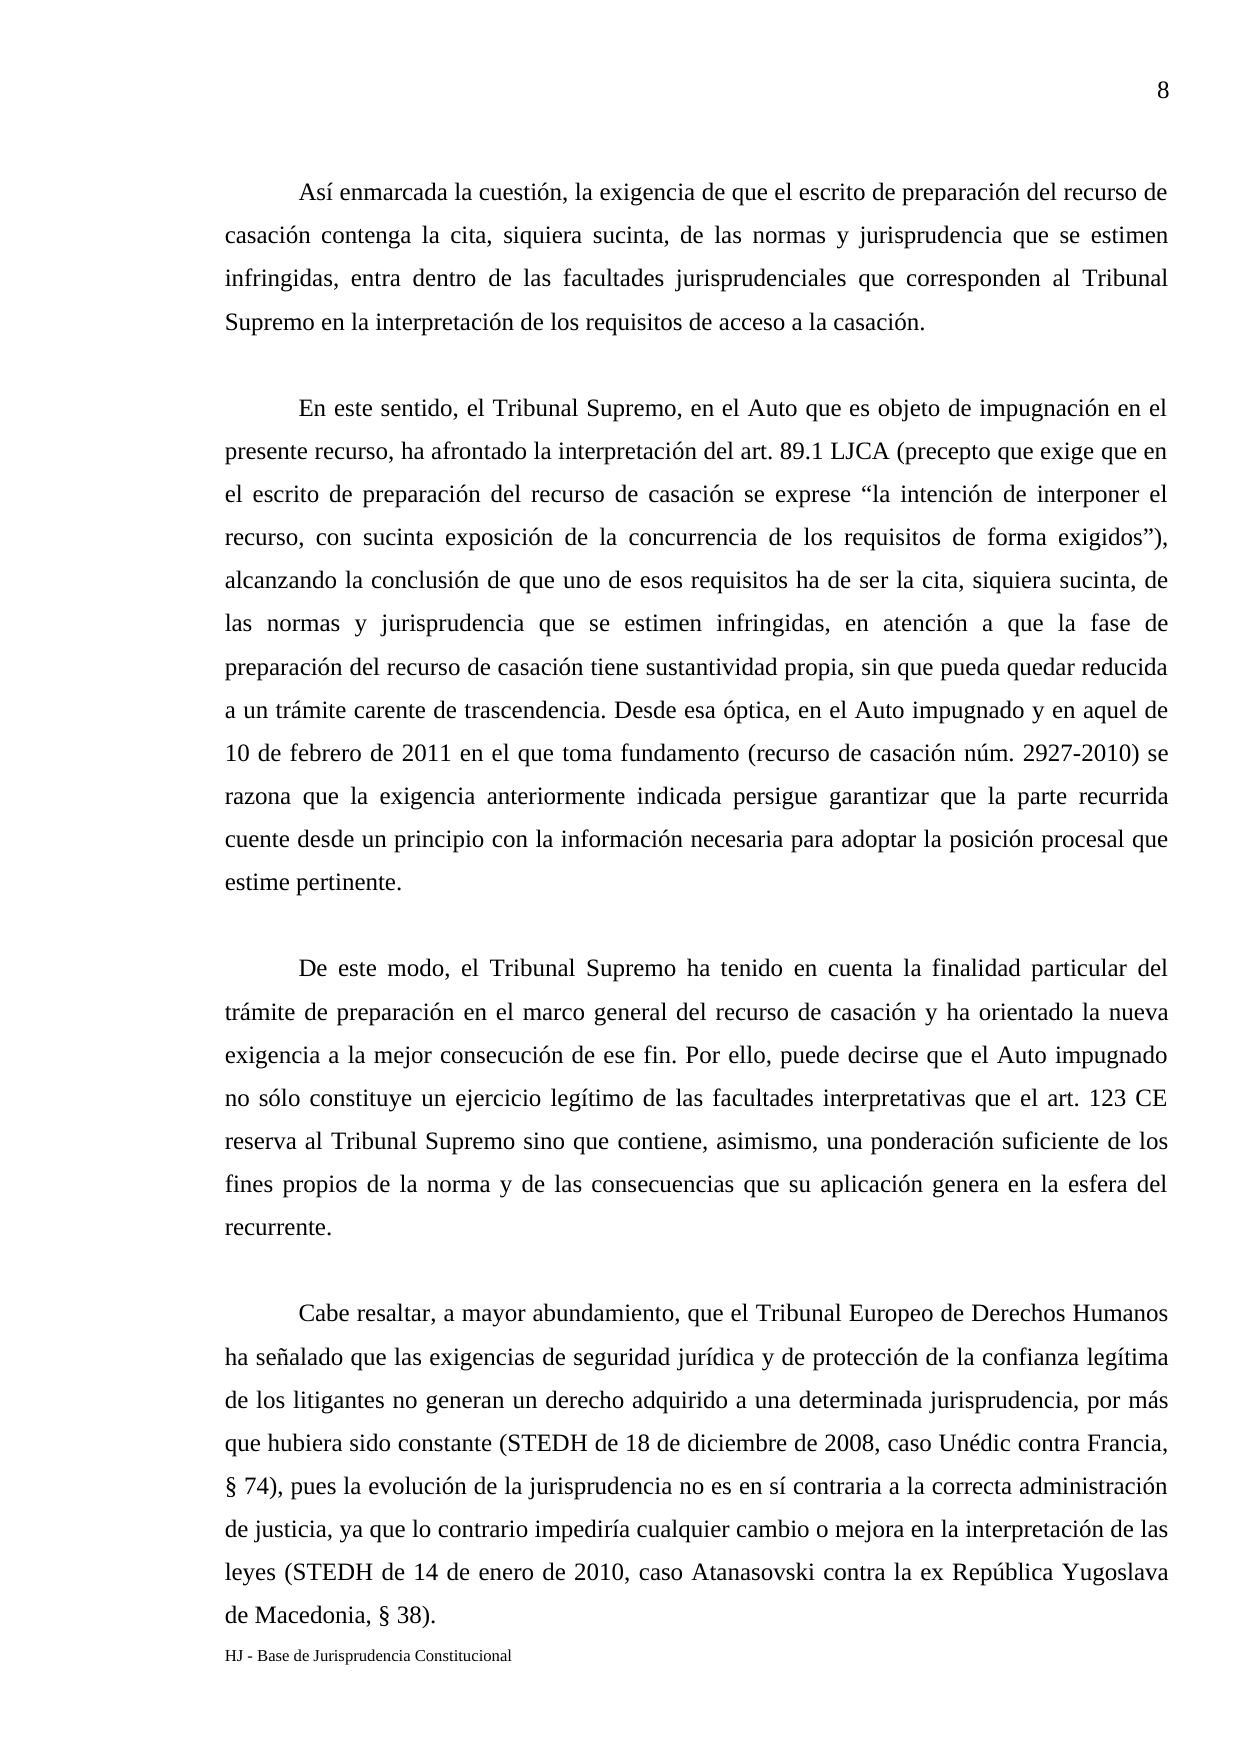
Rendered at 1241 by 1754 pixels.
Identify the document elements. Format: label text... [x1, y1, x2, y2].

text En este sentido, el Tribunal Supremo, en el Auto que es objeto de impugnación en el presente recurso, ha afrontado la interpretación del art. 89.1 LJCA (precepto que exige que en el escrito de preparación del recurso de casación se exprese “la intención de interponer el recurso, con sucinta exposición de la concurrencia de los requisitos de forma exigidos”), alcanzando la conclusión de que uno de esos requisitos ha de ser la cita, siquiera sucinta, de las normas y jurisprudencia que se estimen infringidas, en atención a que la fase de preparación del recurso de casación tiene sustantividad propia, sin que pueda quedar reducida a un trámite carente de trascendencia. Desde esa óptica, en el Auto impugnado y en aquel de 10 de febrero de 2011 en el que toma fundamento (recurso de casación núm. 2927-2010) se razona que la exigencia anteriormente indicada persigue garantizar que la parte recurrida cuente desde un principio con la información necesaria para adoptar la posición procesal que estime pertinente. [224, 393, 1169, 896]
text Cabe resaltar, a mayor abundamiento, que el Tribunal Europeo de Derechos Humanos ha señalado que las exigencias de seguridad jurídica y de protección de la confianza legítima de los litigantes no generan un derecho adquirido a una determinada jurisprudencia, por más que hubiera sido constante (STEDH de 18 de diciembre de 2008, caso Unédic contra Francia, § 74), pues la evolución de la jurisprudencia no es en sí contraria a la correcta administración de justicia, ya que lo contrario impediría cualquier cambio o mejora en la interpretación de las leyes (STEDH de 14 de enero de 2010, caso Atanasovski contra la ex República Yugoslava de Macedonia, § 38). [224, 1298, 1169, 1629]
text Así enmarcada la cuestión, la exigencia de que el escrito de preparación del recurso de casación contenga la cita, siquiera sucinta, de las normas y jurisprudencia que se estimen infringidas, entra dentro de las facultades jurisprudenciales que corresponden al Tribunal Supremo en la interpretación de los requisitos de acceso a la casación. [224, 177, 1169, 335]
text De este modo, el Tribunal Supremo ha tenido en cuenta la finalidad particular del trámite de preparación en el marco general del recurso de casación y ha orientado la nueva exigencia a la mejor consecución de ese fin. Por ello, puede decirse que el Auto impugnado no sólo constituye un ejercicio legítimo de las facultades interpretativas que el art. 123 CE reserva al Tribunal Supremo sino que contiene, asimismo, una ponderación suficiente de los fines propios de la norma y de las consecuencias que su aplicación genera en la esfera del recurrente. [224, 953, 1169, 1241]
